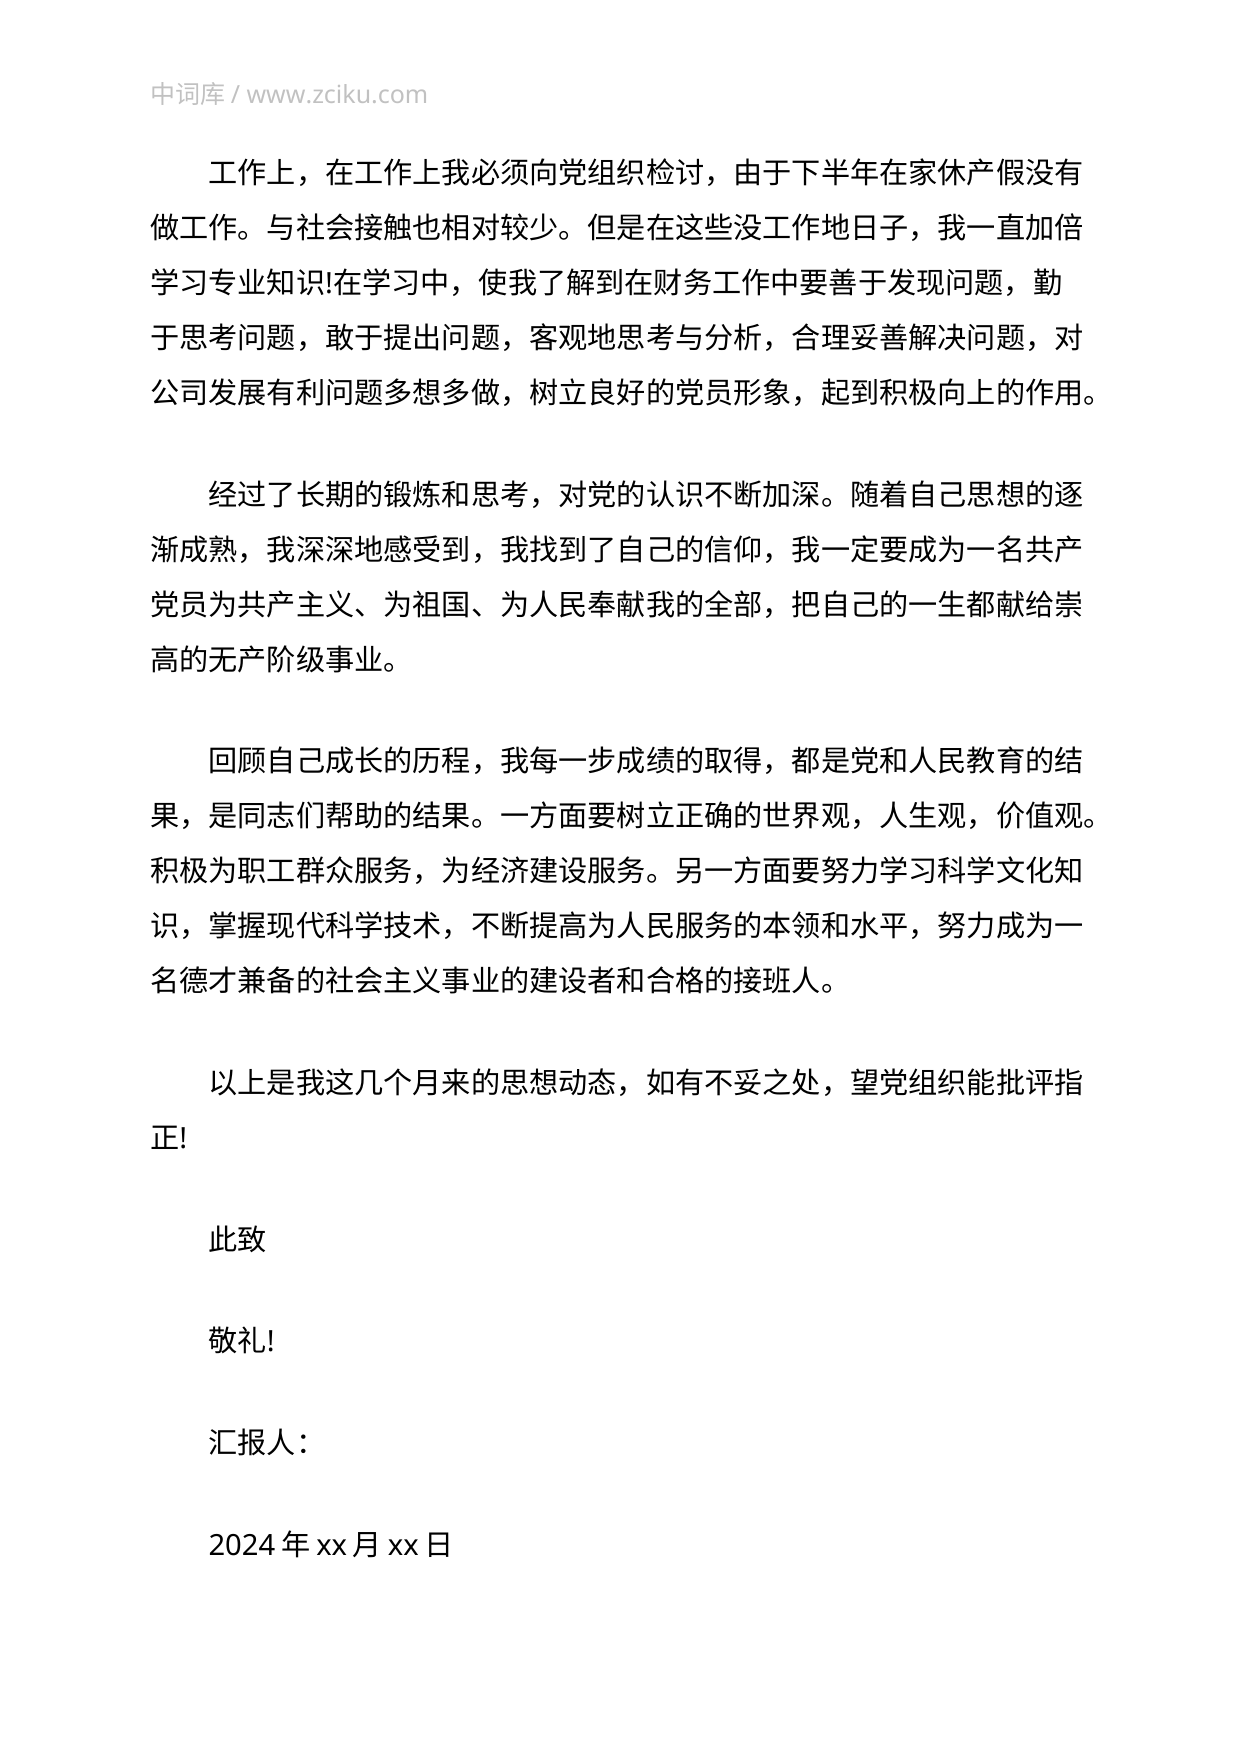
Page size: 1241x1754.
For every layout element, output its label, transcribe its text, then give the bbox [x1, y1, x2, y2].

text 经过了长期的锻炼和思考，对党的认识不断加深。随着自己思想的逐渐成熟，我深深地感受到，我找到了自己的信仰，我一定要成为一名共产党员为共产主义、为祖国、为人民奉献我的全部，把自己的一生都献给崇高的无产阶级事业。 [150, 471, 1090, 678]
text 此致 [150, 1216, 1090, 1258]
text 回顾自己成长的历程，我每一步成绩的取得，都是党和人民教育的结果，是同志们帮助的结果。一方面要树立正确的世界观，人生观，价值观。积极为职工群众服务，为经济建设服务。另一方面要努力学习科学文化知识，掌握现代科学技术，不断提高为人民服务的本领和水平，努力成为一名德才兼备的社会主义事业的建设者和合格的接班人。 [150, 738, 1090, 1000]
text 以上是我这几个月来的思想动态，如有不妥之处，望党组织能批评指正! [150, 1059, 1090, 1157]
text 汇报人： [150, 1420, 1090, 1462]
text 工作上，在工作上我必须向党组织检讨，由于下半年在家休产假没有做工作。与社会接触也相对较少。但是在这些没工作地日子，我一直加倍学习专业知识!在学习中，使我了解到在财务工作中要善于发现问题，勤于思考问题，敢于提出问题，客观地思考与分析，合理妥善解决问题，对公司发展有利问题多想多做，树立良好的党员形象，起到积极向上的作用。 [150, 150, 1090, 412]
text 敬礼! [150, 1318, 1090, 1360]
text 2024年xx月xx日 [150, 1522, 1090, 1564]
